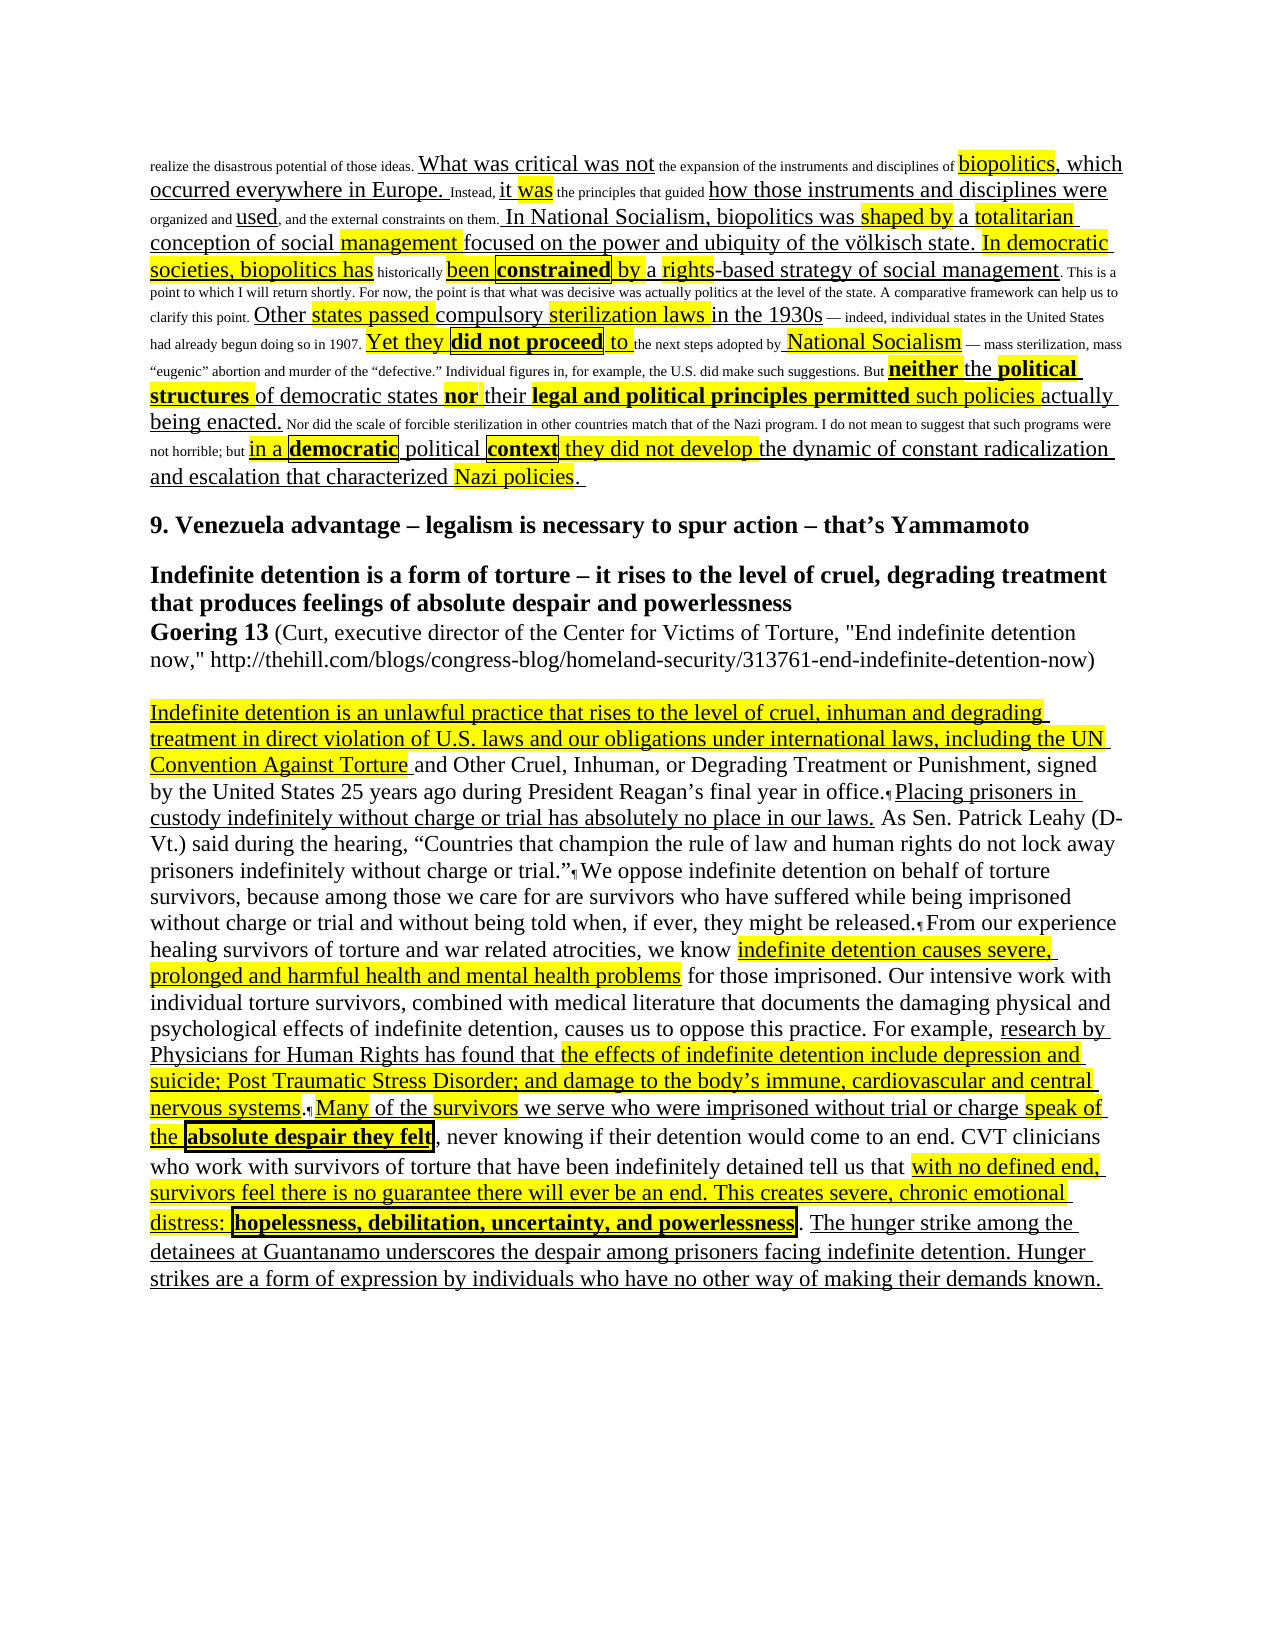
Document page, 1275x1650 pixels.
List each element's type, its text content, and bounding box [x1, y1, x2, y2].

subtitle Indefinite detention is a form of torture – it rises to the level of cruel, degrading treatment that produces feelings of absolute despair and powerlessness [150, 560, 1125, 617]
text Goering 13 (Curt, executive director of the Center for Victims of Torture, "End indefinite detention now," http://thehill.com/blogs/congress-blog/homeland-security/313761-end-indefinite-detention-now) [150, 617, 1125, 672]
text Indefinite detention is an unlawful practice that rises to the level of cruel, inhuman and degrading treatment in direct violation of U.S. laws and our obligations under international laws, including the UN Convention Against Torture and Other Cruel, Inhuman, or Degrading Treatment or Punishment, signed by the United States 25 years ago during President Reagan’s final year in office.¶ Placing prisoners in custody indefinitely without charge or trial has absolutely no place in our laws. As Sen. Patrick Leahy (D-Vt.) said during the hearing, “Countries that champion the rule of law and human rights do not lock away prisoners indefinitely without charge or trial.”¶ We oppose indefinite detention on behalf of torture survivors, because among those we care for are survivors who have suffered while being imprisoned without charge or trial and without being told when, if ever, they might be released.¶ From our experience healing survivors of torture and war related atrocities, we know indefinite detention causes severe, prolonged and harmful health and mental health problems for those imprisoned. Our intensive work with individual torture survivors, combined with medical literature that documents the damaging physical and psychological effects of indefinite detention, causes us to oppose this practice. For example, research by Physicians for Human Rights has found that the effects of indefinite detention include depression and suicide; Post Traumatic Stress Disorder; and damage to the body’s immune, cardiovascular and central nervous systems.¶ Many of the survivors we serve who were imprisoned without trial or charge speak of the absolute despair they felt, never knowing if their detention would come to an end. CVT clinicians who work with survivors of torture that have been indefinitely detained tell us that with no defined end, survivors feel there is no guarantee there will ever be an end. This creates severe, chronic emotional distress: hopelessness, debilitation, uncertainty, and powerlessness. The hunger strike among the detainees at Guantanamo underscores the despair among prisoners facing indefinite detention. Hunger strikes are a form of expression by individuals who have no other way of making their demands known. [150, 699, 1125, 1291]
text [150, 150, 1125, 489]
subtitle 9. Venezuela advantage – legalism is necessary to spur action – that’s Yammamoto [150, 510, 1125, 539]
